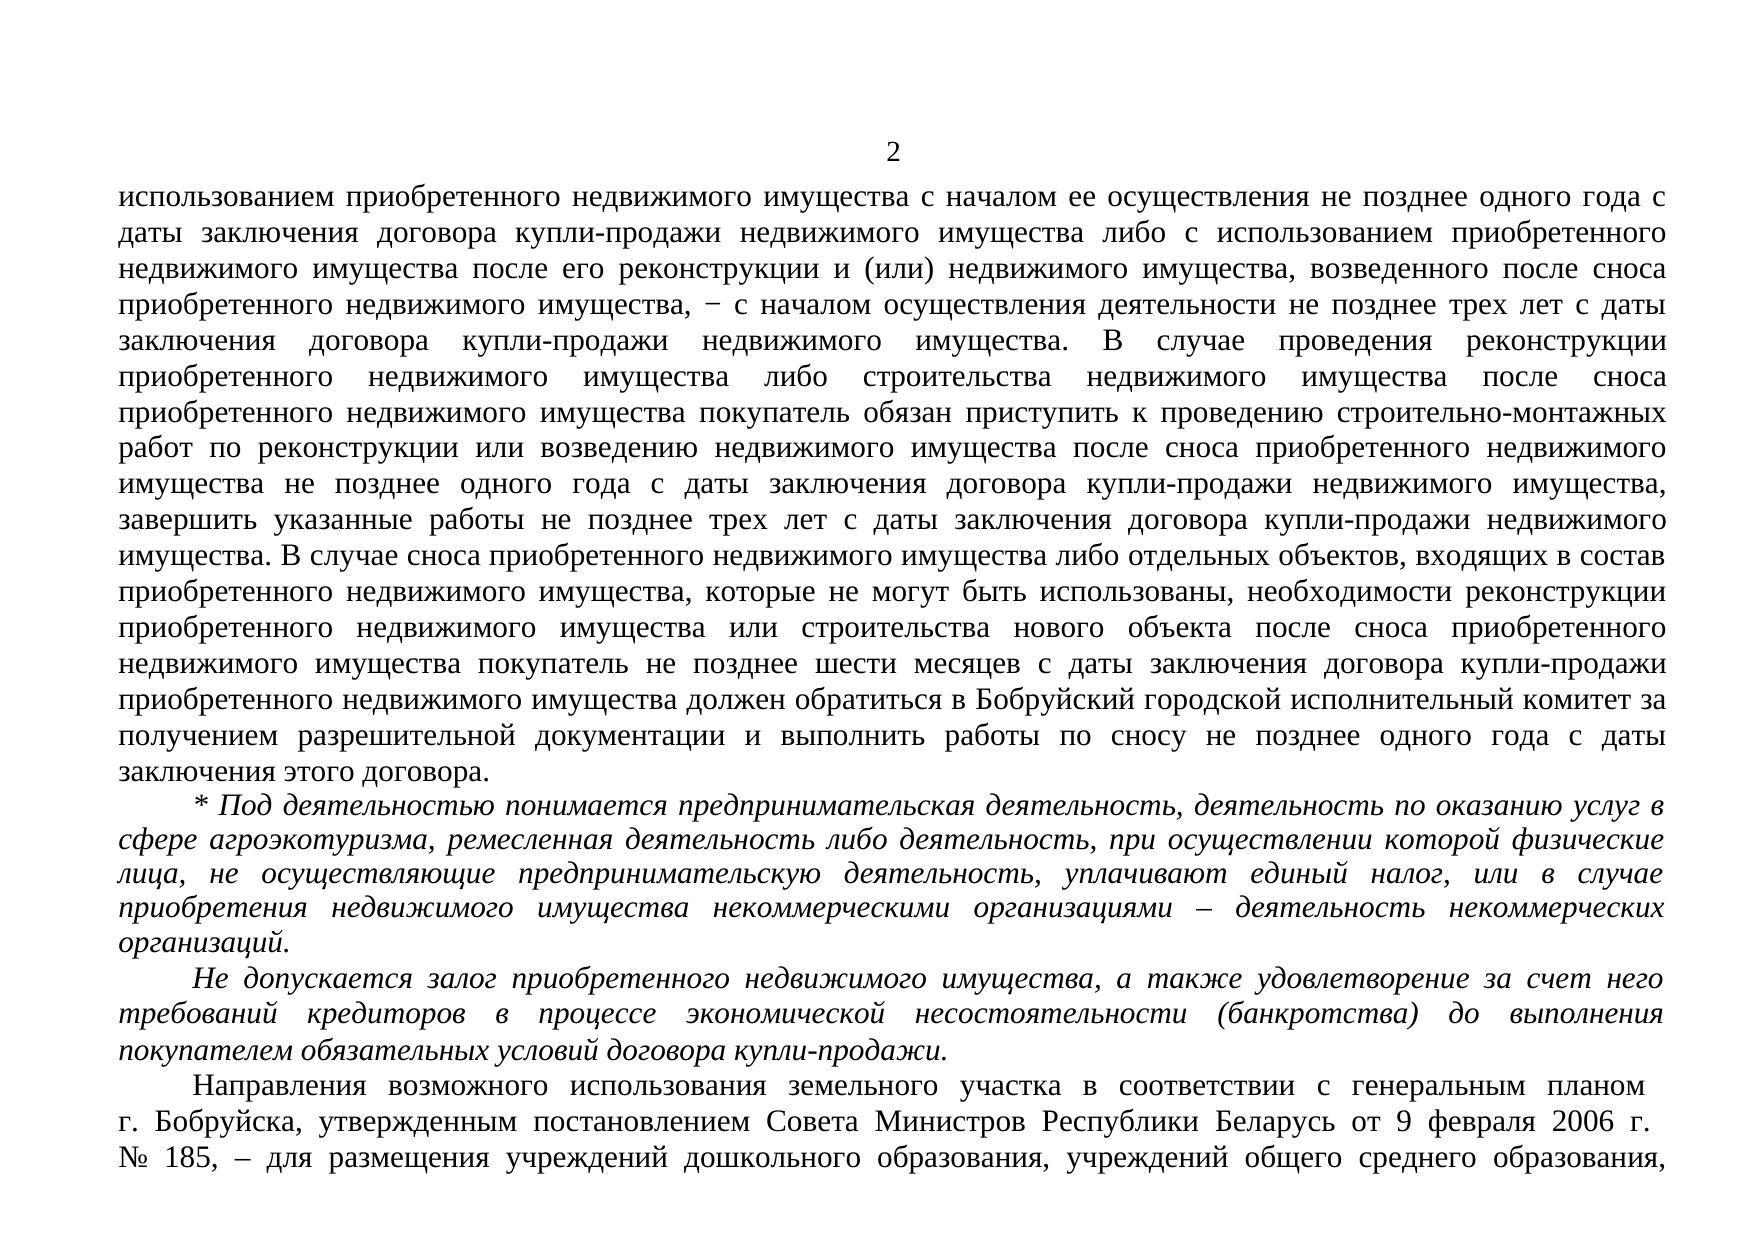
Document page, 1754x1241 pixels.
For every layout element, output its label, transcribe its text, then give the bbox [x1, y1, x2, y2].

text Не допускается залог приобретенного недвижимого имущества, а также удовлетворение за счет него требований кредиторов в процессе экономической несостоятельности (банкротства) до выполнения покупателем обязательных условий договора купли-продажи. [118, 959, 1668, 1067]
text * Под деятельностью понимается предпринимательская деятельность, деятельность по оказанию услуг в сфере агроэкотуризма, ремесленная деятельность либо деятельность, при осуществлении которой физические лица, не осуществляющие предпринимательскую деятельность, уплачивают единый налог, или в случае приобретения недвижимого имущества некоммерческими организациями – деятельность некоммерческих организаций. [118, 788, 1668, 959]
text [118, 177, 1668, 788]
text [118, 1067, 1668, 1174]
